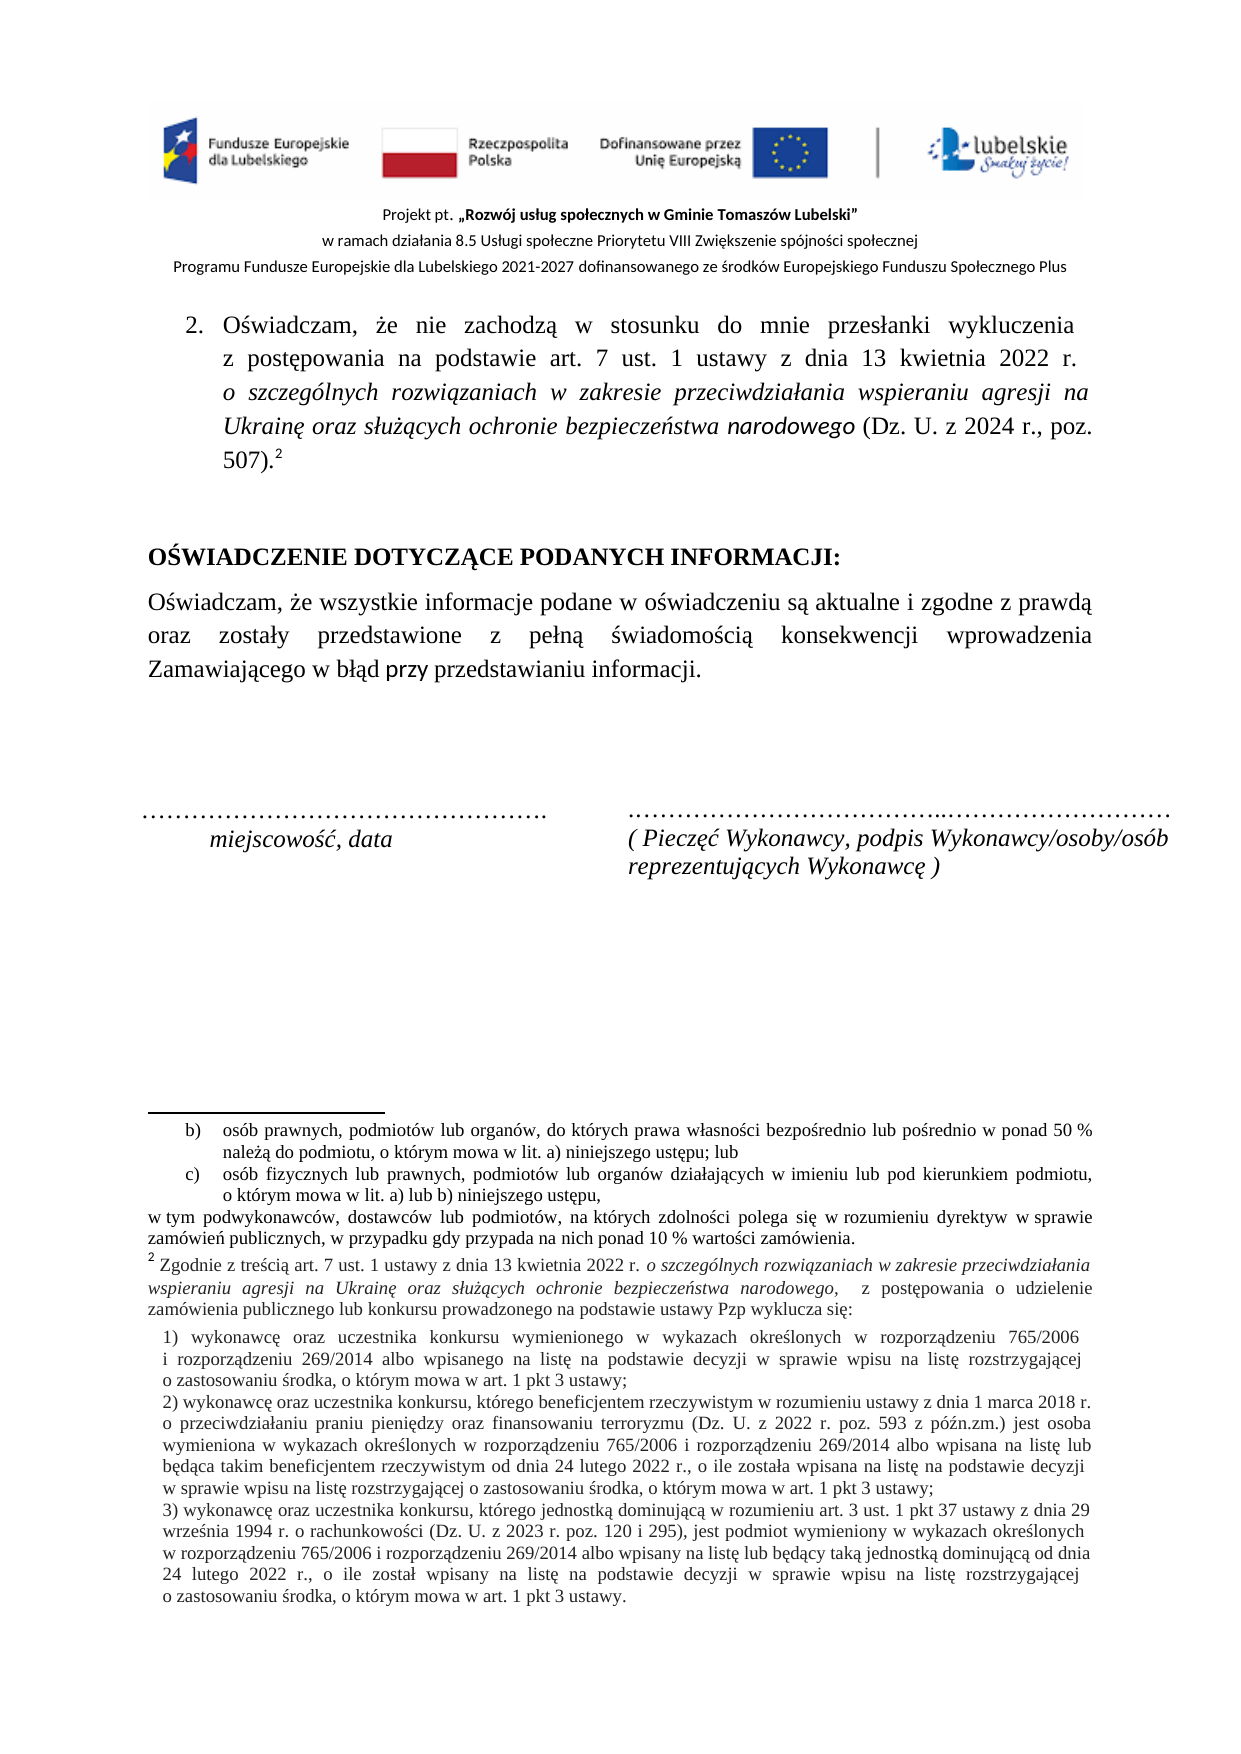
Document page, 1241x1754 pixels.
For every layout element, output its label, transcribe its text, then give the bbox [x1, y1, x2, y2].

table_header …………………………………………. miejscowość, data [129, 765, 617, 909]
table_header .………………………………..……………………… ( Pieczęć Wykonawcy, podpis Wykonawcy/osoby/osób reprezentujących Wykonawcę ) [617, 765, 1192, 909]
text OŚWIADCZENIE DOTYCZĄCE PODANYCH INFORMACJI: [148, 542, 1093, 570]
picture [147, 101, 1085, 201]
text Oświadczam, że wszystkie informacje podane w oświadczeniu są aktualne i zgodne z prawdą oraz zostały przedstawione z pełną świadomością konsekwencji wprowadzenia Zamawiającego w błąd przy przedstawianiu informacji. [148, 587, 1093, 684]
list Oświadczam, że nie zachodzą w stosunku do mnie przesłanki wykluczenia z postępowania na podstawie art. 7 ust. 1 ustawy z dnia 13 kwietnia 2022 r. o szczególnych rozwiązaniach w zakresie przeciwdziałania wspieraniu agresji na Ukrainę oraz służących ochronie bezpieczeństwa narodowego (Dz. U. z 2024 r., poz. 507). [185, 311, 1093, 475]
